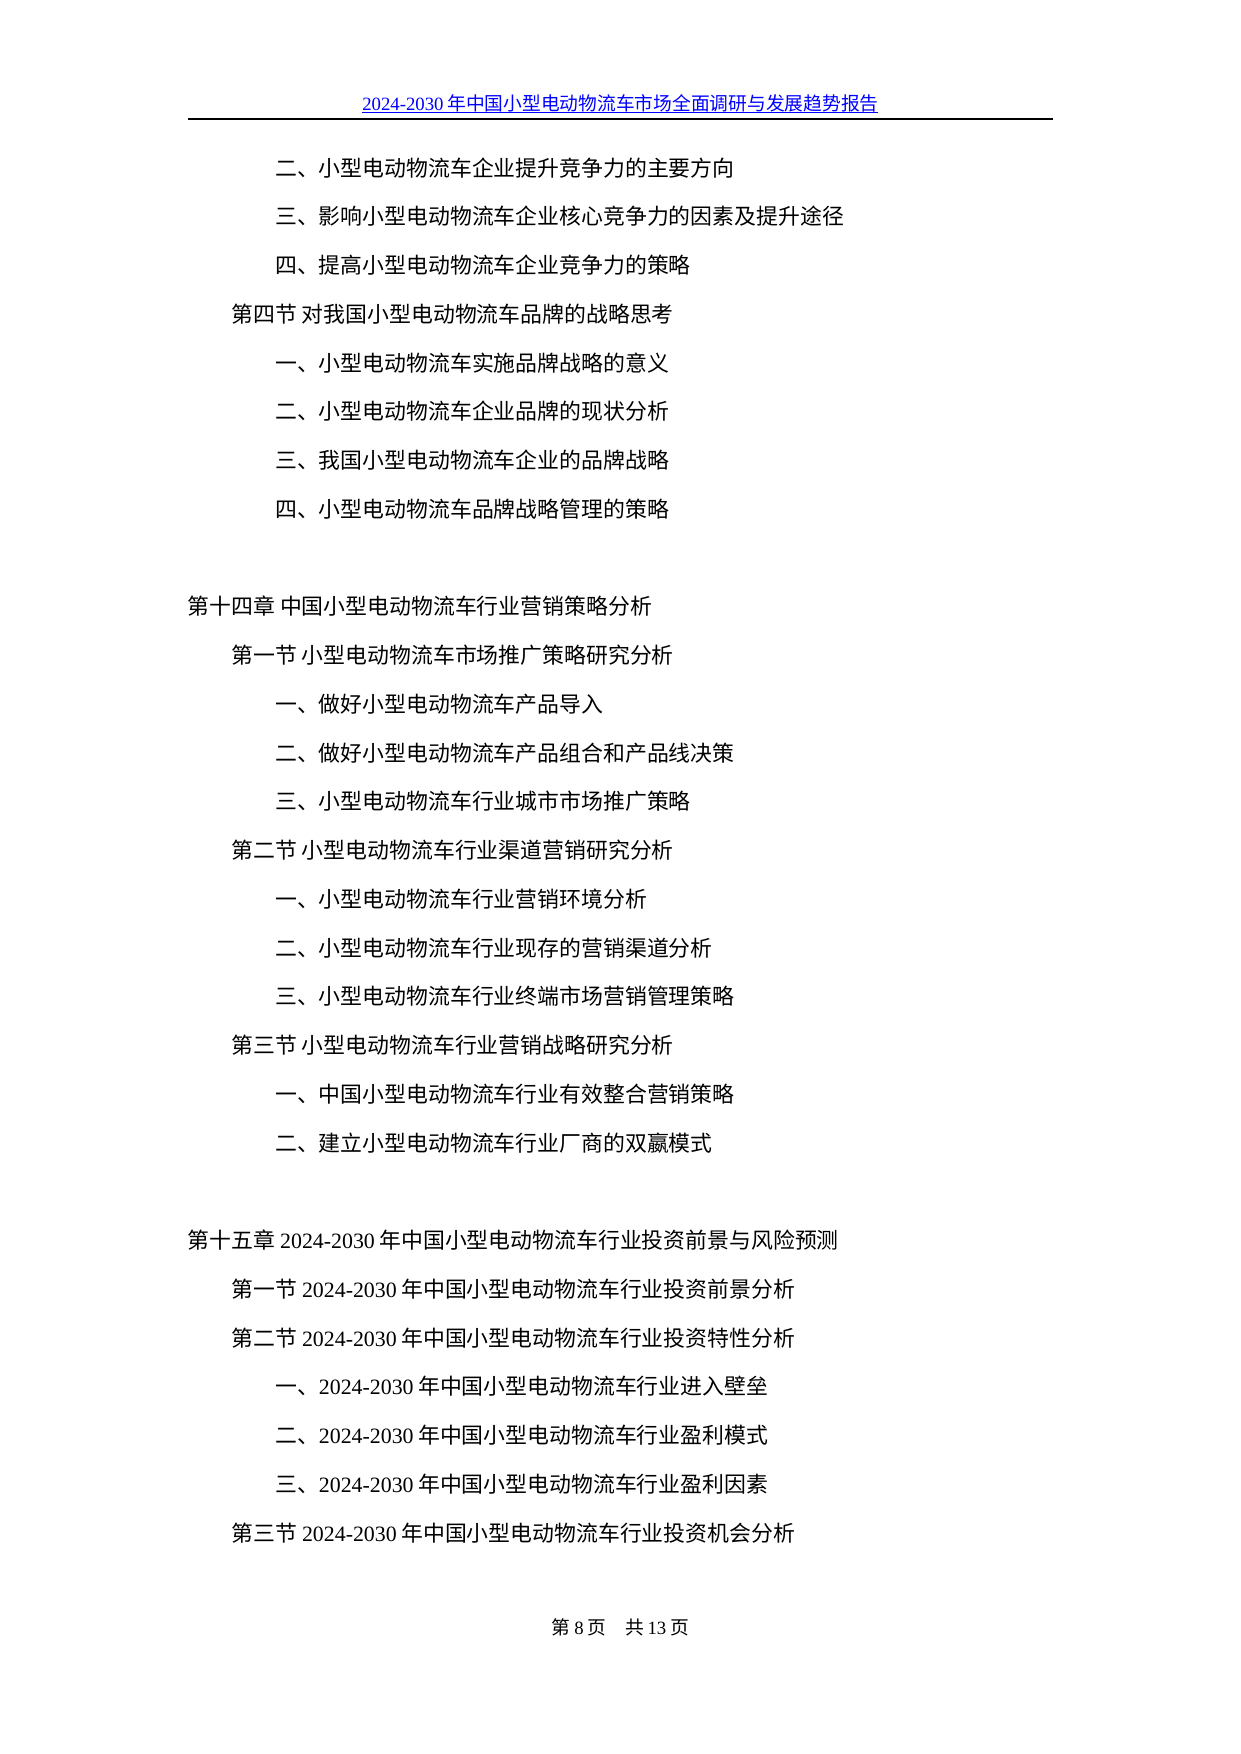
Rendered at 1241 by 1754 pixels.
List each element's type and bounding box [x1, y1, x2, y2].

text [187, 150, 1053, 1548]
